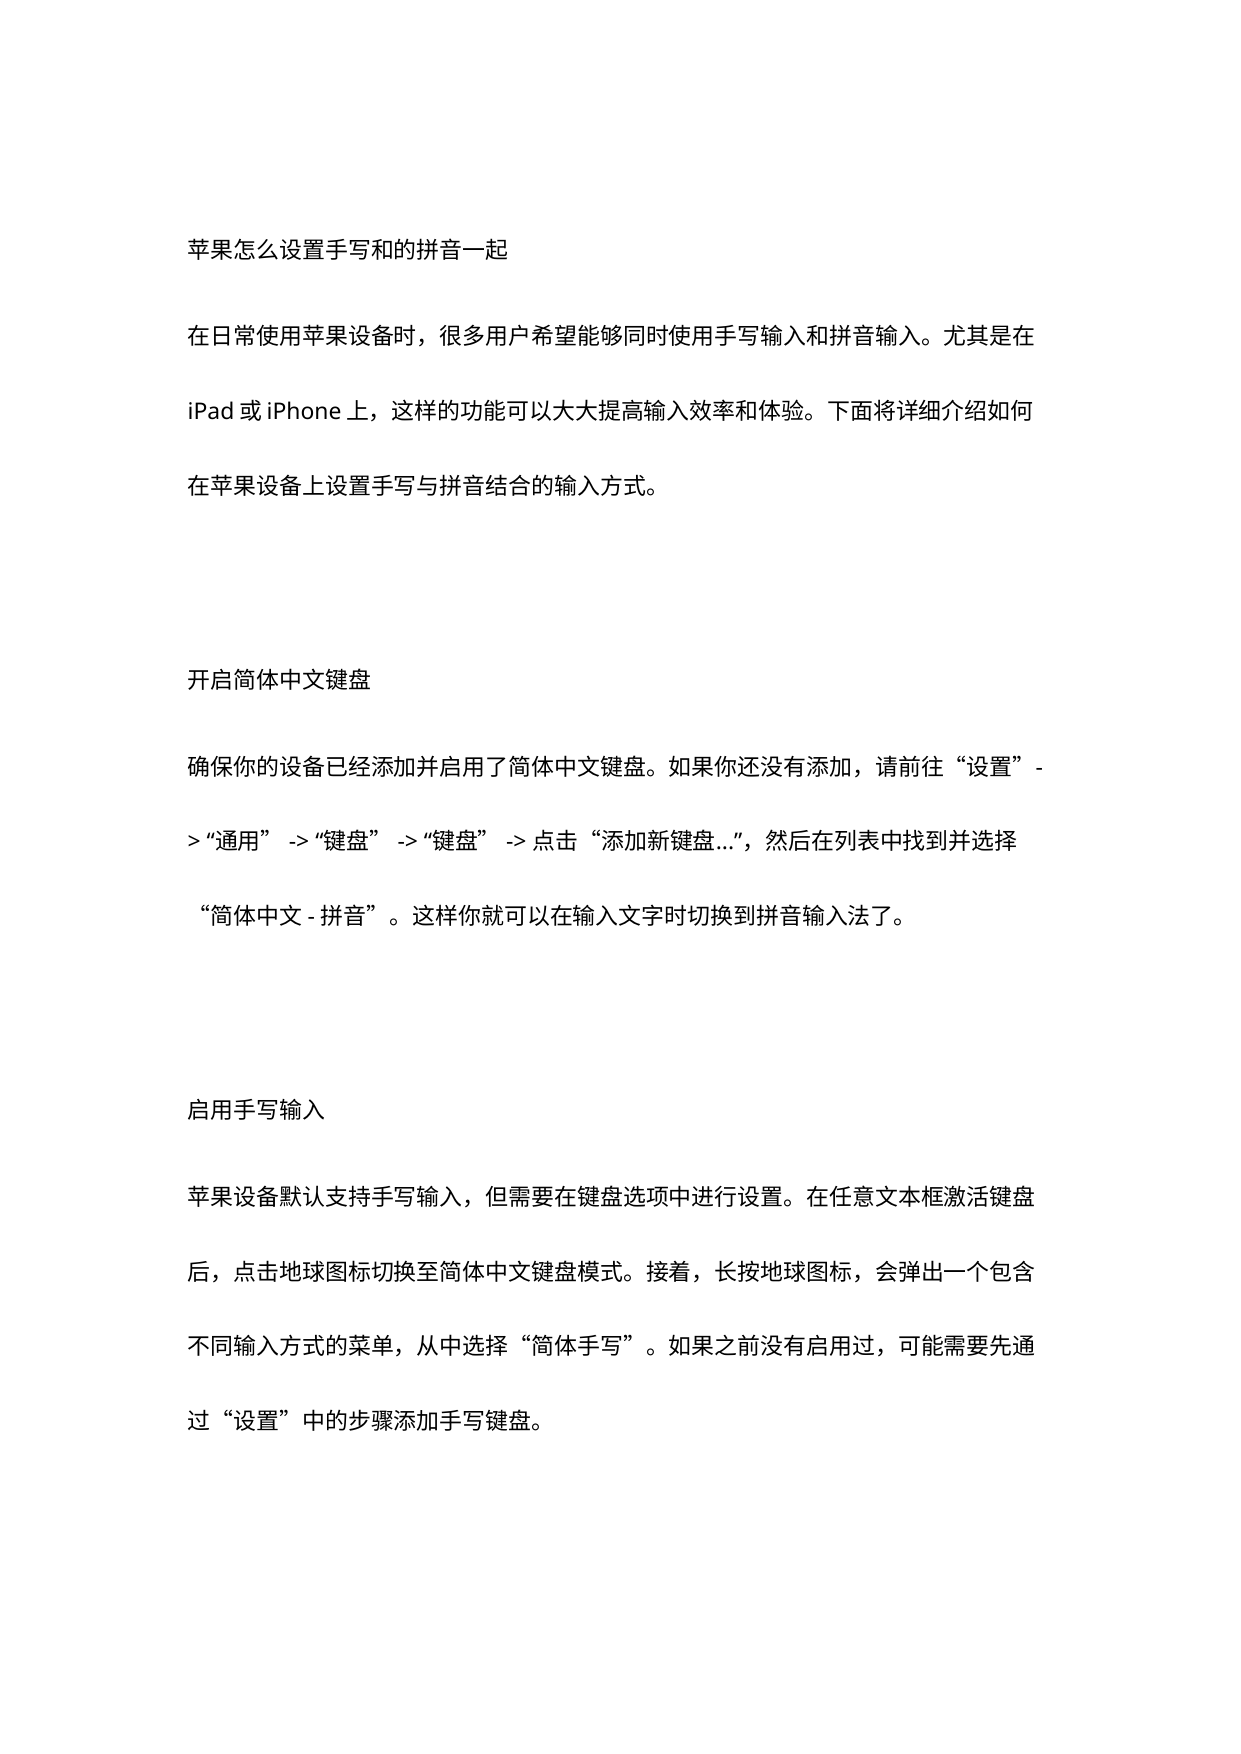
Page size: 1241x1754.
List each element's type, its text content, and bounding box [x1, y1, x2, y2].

text 苹果设备默认支持手写输入，但需要在键盘选项中进行设置。在任意文本框激活键盘后，点击地球图标切换至简体中文键盘模式。接着，长按地球图标，会弹出一个包含不同输入方式的菜单，从中选择“简体手写”。如果之前没有启用过，可能需要先通过“设置”中的步骤添加手写键盘。 [187, 1163, 1053, 1452]
text 确保你的设备已经添加并启用了简体中文键盘。如果你还没有添加，请前往“设置”-> “通用” -> “键盘” -> “键盘” -> 点击“添加新键盘...”，然后在列表中找到并选择“简体中文 - 拼音”。这样你就可以在输入文字时切换到拼音输入法了。 [187, 733, 1053, 947]
text 开启简体中文键盘 [187, 646, 1053, 711]
text 启用手写输入 [187, 1076, 1053, 1141]
text 在日常使用苹果设备时，很多用户希望能够同时使用手写输入和拼音输入。尤其是在iPad或iPhone上，这样的功能可以大大提高输入效率和体验。下面将详细介绍如何在苹果设备上设置手写与拼音结合的输入方式。 [187, 302, 1053, 517]
text 苹果怎么设置手写和的拼音一起 [187, 216, 1053, 281]
